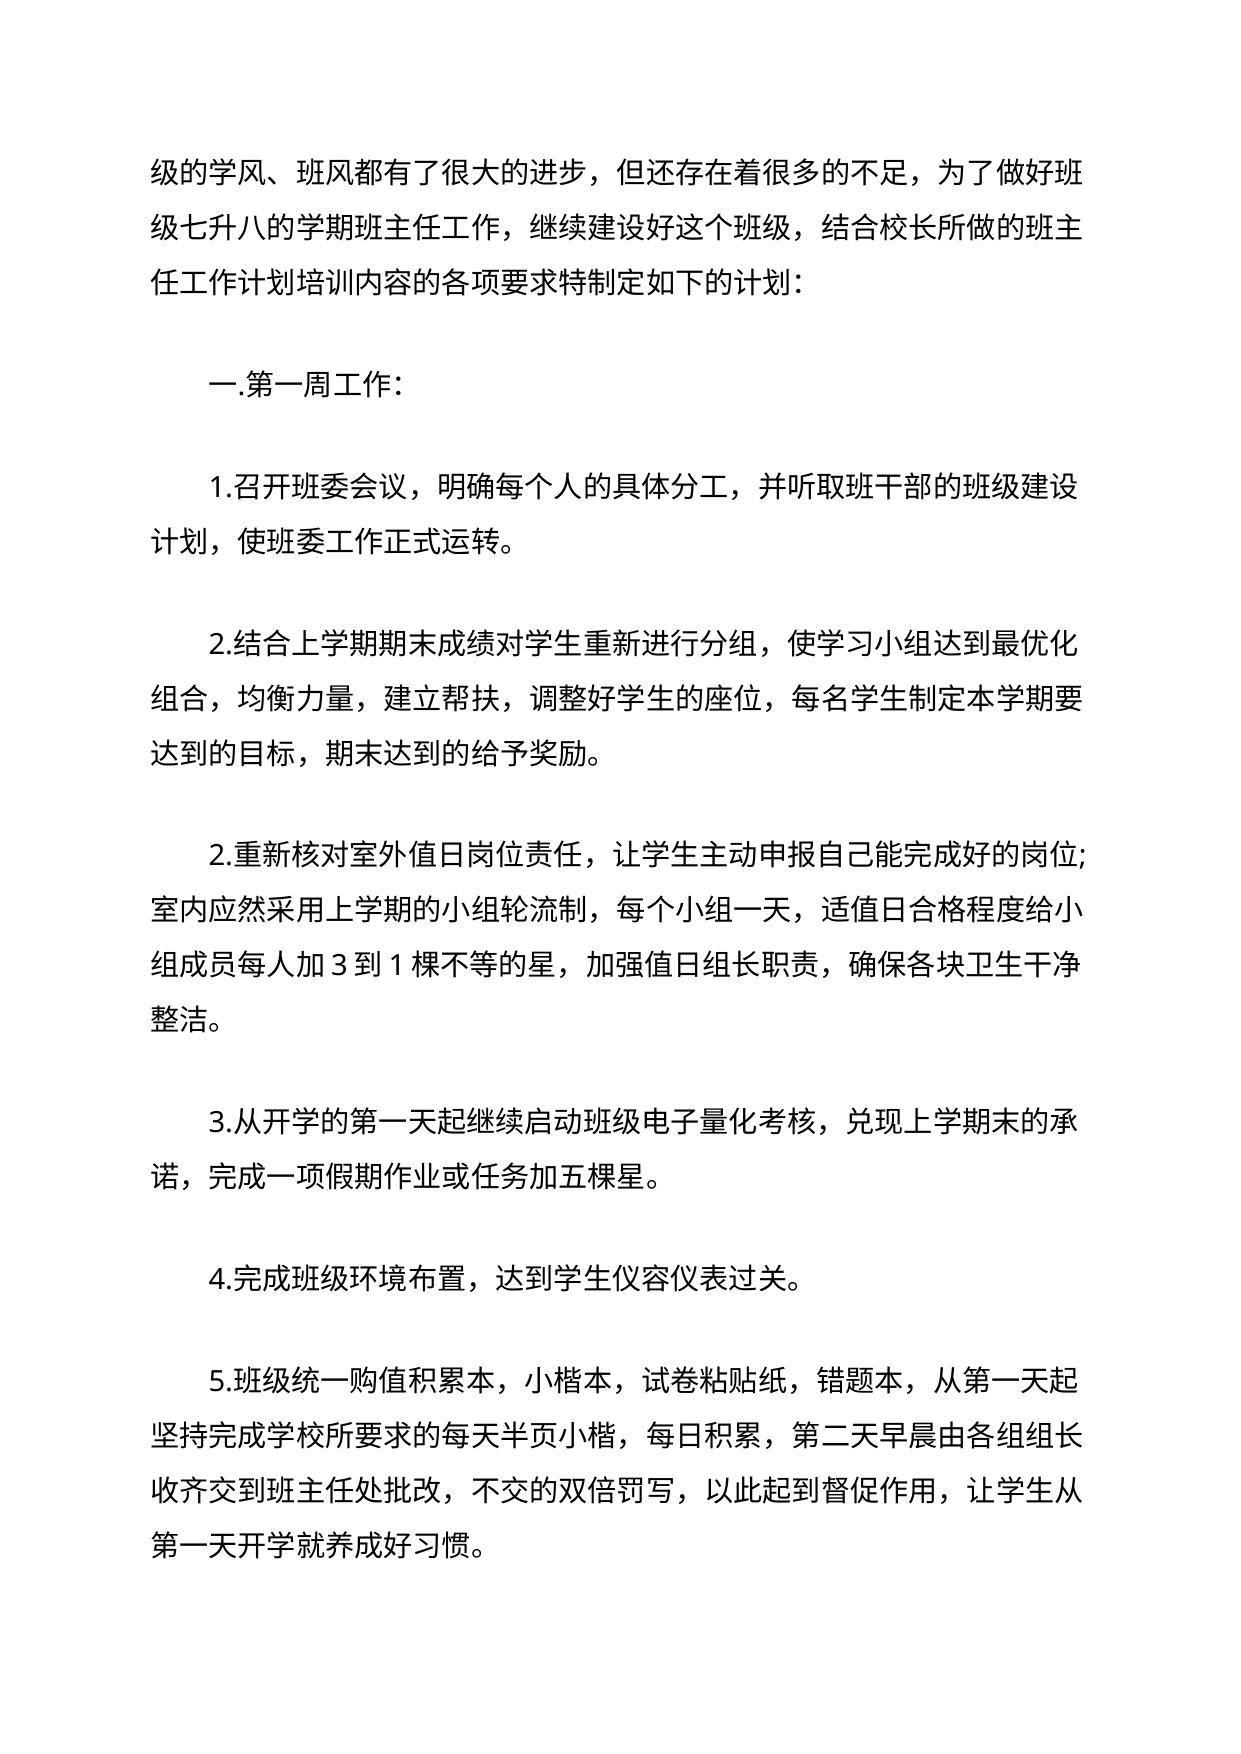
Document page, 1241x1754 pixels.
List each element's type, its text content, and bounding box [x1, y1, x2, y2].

text 一.第一周工作： [150, 362, 1090, 404]
text 3.从开学的第一天起继续启动班级电子量化考核，兑现上学期末的承诺，完成一项假期作业或任务加五棵星。 [150, 1099, 1090, 1196]
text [150, 150, 1090, 302]
text 2.结合上学期期末成绩对学生重新进行分组，使学习小组达到最优化组合，均衡力量，建立帮扶，调整好学生的座位，每名学生制定本学期要达到的目标，期末达到的给予奖励。 [150, 620, 1090, 772]
text 2.重新核对室外值日岗位责任，让学生主动申报自己能完成好的岗位;室内应然采用上学期的小组轮流制，每个小组一天，适值日合格程度给小组成员每人加3到1棵不等的星，加强值日组长职责，确保各块卫生干净整洁。 [150, 832, 1090, 1039]
text 4.完成班级环境布置，达到学生仪容仪表过关。 [150, 1255, 1090, 1298]
text 5.班级统一购值积累本，小楷本，试卷粘贴纸，错题本，从第一天起坚持完成学校所要求的每天半页小楷，每日积累，第二天早晨由各组组长收齐交到班主任处批改，不交的双倍罚写，以此起到督促作用，让学生从第一天开学就养成好习惯。 [150, 1357, 1090, 1564]
text 1.召开班委会议，明确每个人的具体分工，并听取班干部的班级建设计划，使班委工作正式运转。 [150, 463, 1090, 561]
